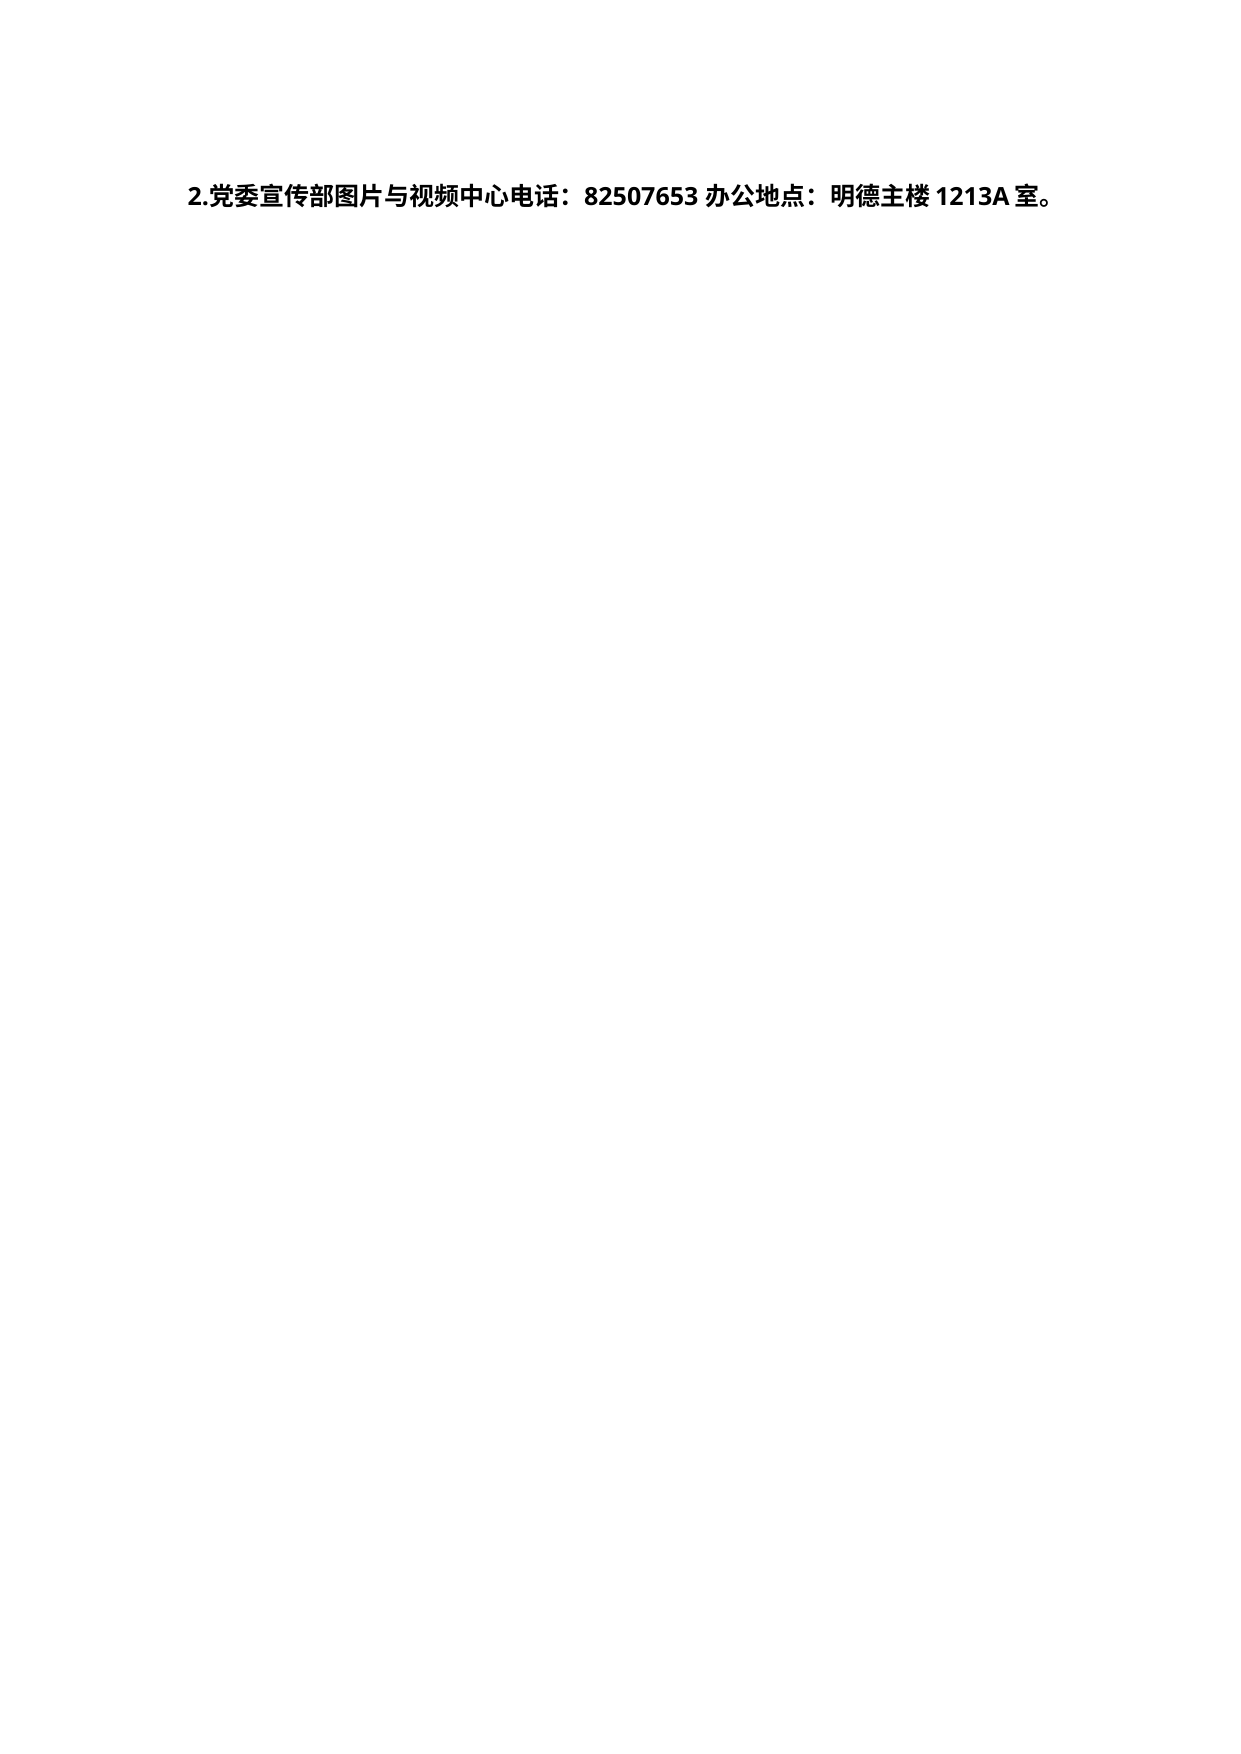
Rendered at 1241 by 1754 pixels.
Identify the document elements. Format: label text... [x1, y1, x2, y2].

text 2.党委宣传部图片与视频中心电话：82507653 办公地点：明德主楼1213A室。 [187, 162, 1053, 227]
